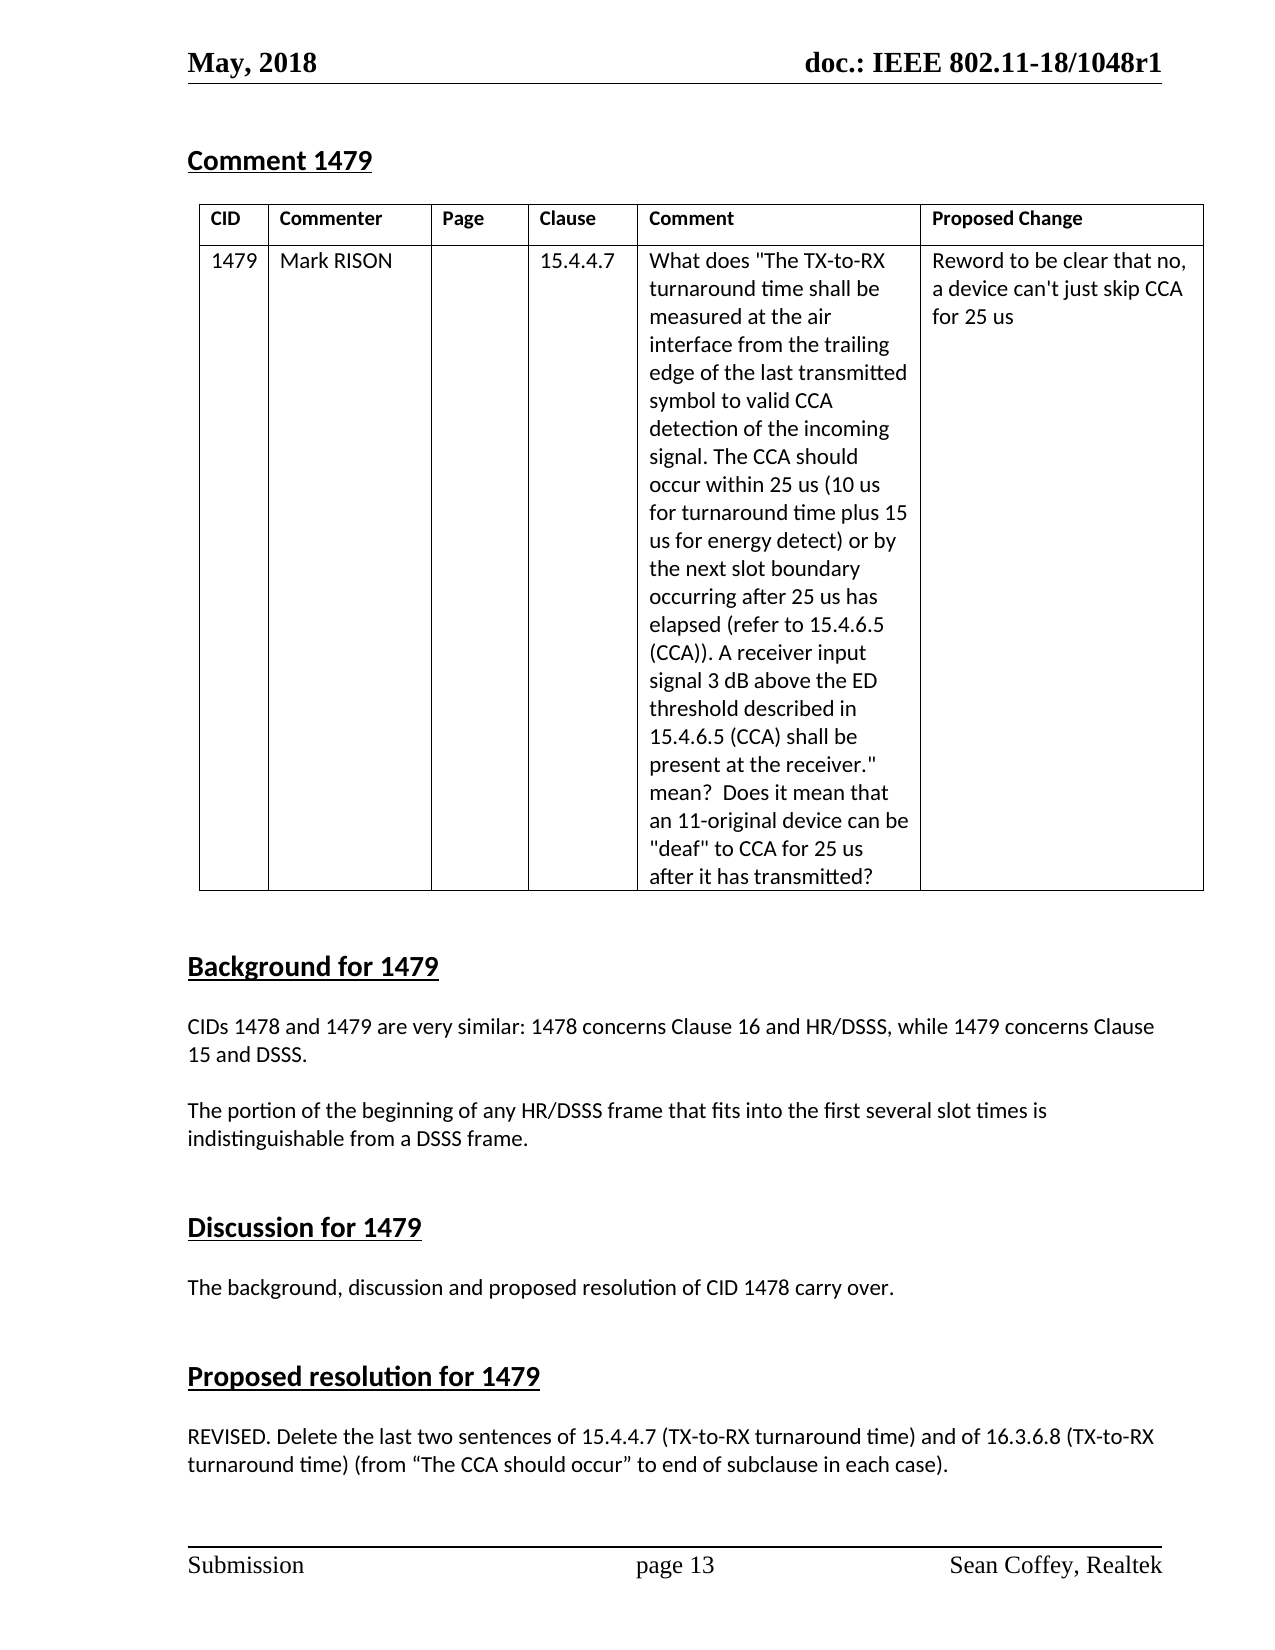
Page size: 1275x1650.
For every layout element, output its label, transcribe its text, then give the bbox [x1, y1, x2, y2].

table_cell Mark RISON [269, 246, 431, 890]
table_header Proposed Change [921, 205, 1203, 245]
table_header Page [432, 205, 528, 245]
table_cell Reword to be clear that no, a device can't just skip CCA for 25 us [921, 246, 1203, 890]
subtitle Background for 1479 [187, 948, 1162, 984]
subtitle Proposed resolution for 1479 [187, 1358, 1162, 1394]
text REVISED. Delete the last two sentences of 15.4.4.7 (TX-to-RX turnaround time) and of 16.3.6.8 (TX-to-RX turnaround time) (from “The CCA should occur” to end of subclause in each case). [187, 1422, 1162, 1478]
table_cell 1479 [200, 246, 268, 890]
table_cell What does "The TX-to-RX turnaround time shall be measured at the air interface from the trailing edge of the last transmitted symbol to valid CCA detection of the incoming signal. The CCA should occur within 25 us (10 us for turnaround time plus 15 us for energy detect) or by the next slot boundary occurring after 25 us has elapsed (refer to 15.4.6.5 (CCA)). A receiver input signal 3 dB above the ED threshold described in 15.4.6.5 (CCA) shall be present at the receiver." mean? Does it mean that an 11-original device can be "deaf" to CCA for 25 us after it has transmitted? [638, 246, 920, 890]
subtitle Discussion for 1479 [187, 1209, 1162, 1245]
table_header CID [200, 205, 268, 245]
table_cell [432, 246, 528, 890]
subtitle Comment 1479 [187, 142, 1162, 177]
text The portion of the beginning of any HR/DSSS frame that fits into the first several slot times is indistinguishable from a DSSS frame. [187, 1096, 1162, 1152]
table_header Comment [638, 205, 920, 245]
text CIDs 1478 and 1479 are very similar: 1478 concerns Clause 16 and HR/DSSS, while 1479 concerns Clause 15 and DSSS. [187, 1012, 1162, 1068]
table_cell 15.4.4.7 [529, 246, 637, 890]
table_header Clause [529, 205, 637, 245]
text The background, discussion and proposed resolution of CID 1478 carry over. [187, 1273, 1162, 1301]
table_header Commenter [269, 205, 431, 245]
